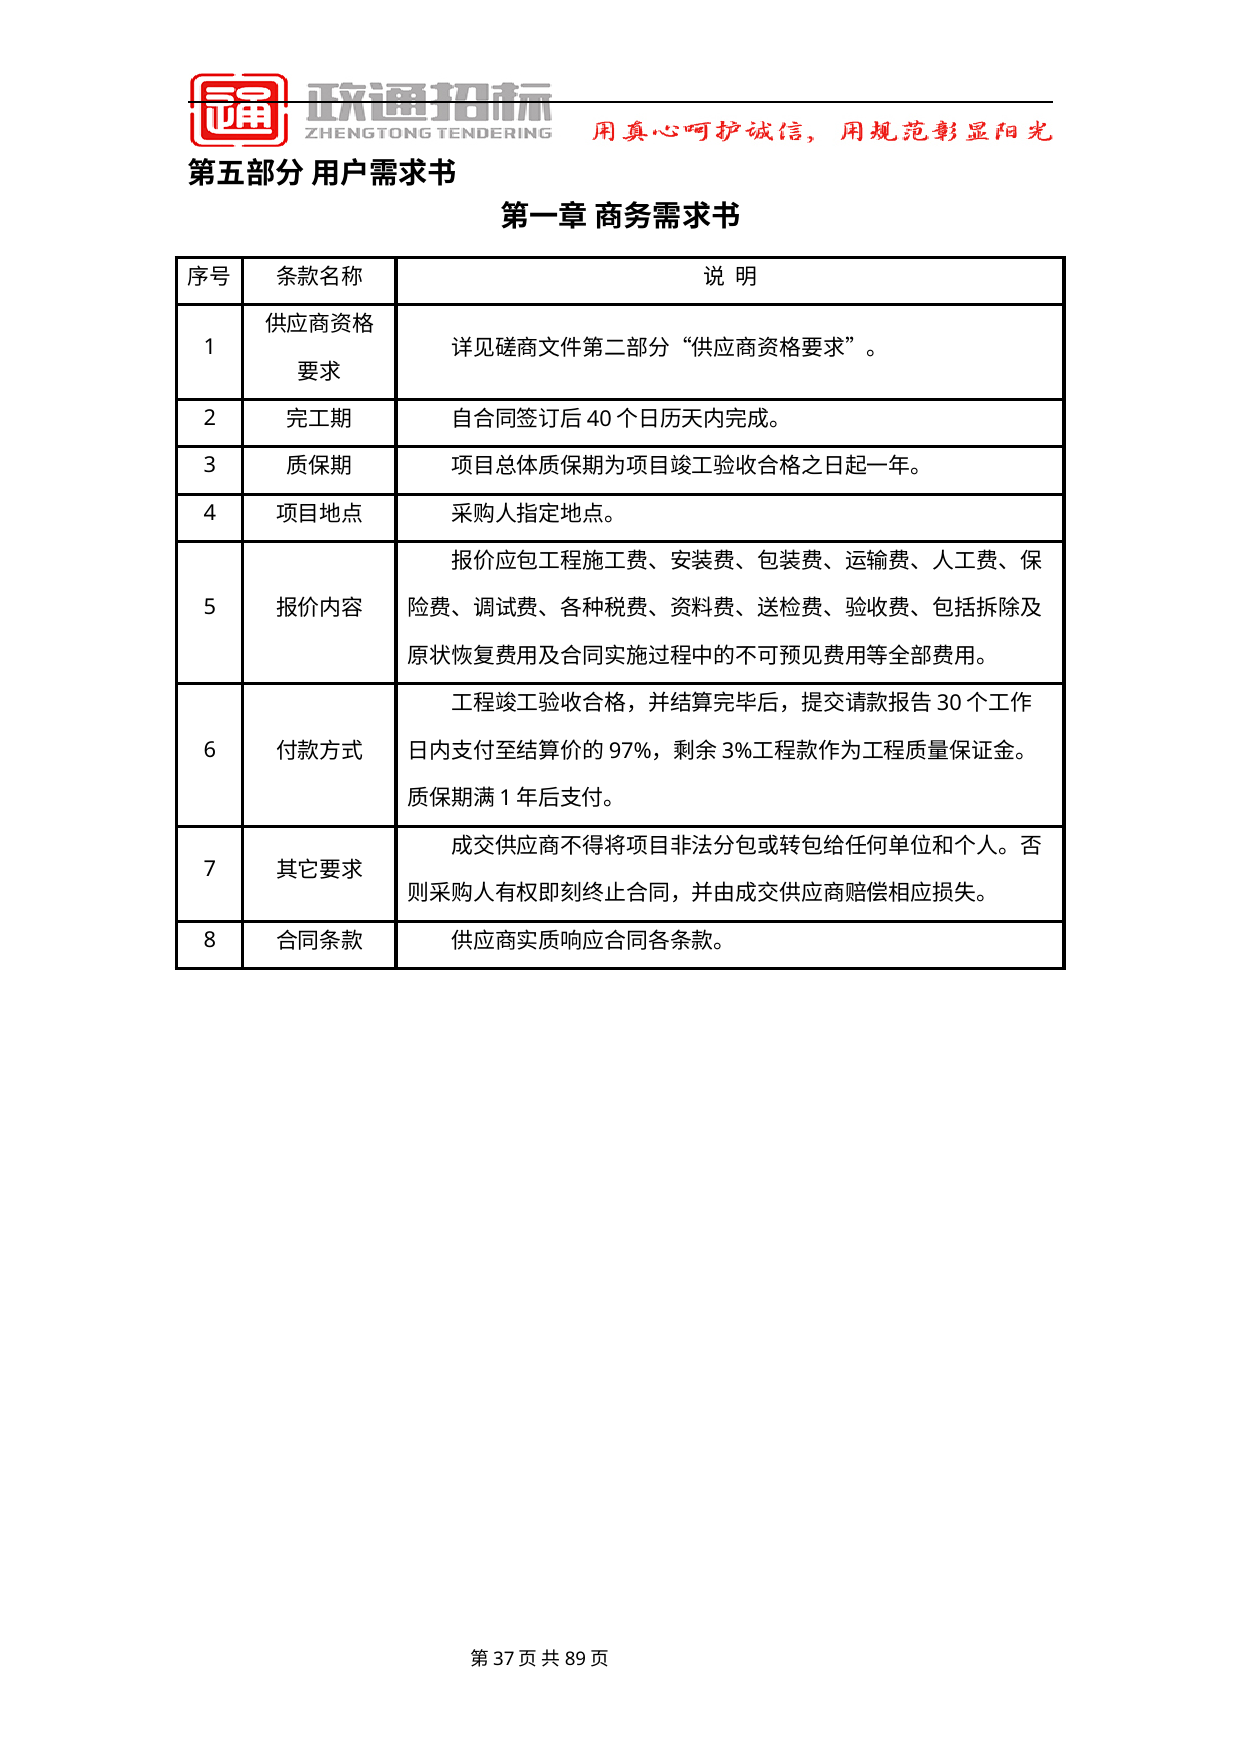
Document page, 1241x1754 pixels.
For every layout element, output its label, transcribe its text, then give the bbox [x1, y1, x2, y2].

table_cell 报价应包工程施工费、安装费、包装费、运输费、人工费、保险费、调试费、各种税费、资料费、送检费、验收费、包括拆除及原状恢复费用及合同实施过程中的不可预见费用等全部费用。 [398, 543, 1062, 682]
table_cell 自合同签订后40个日历天内完成。 [398, 401, 1062, 445]
table_cell 供应商实质响应合同各条款。 [398, 923, 1062, 967]
picture [188, 103, 1053, 147]
table_cell 7 [178, 828, 241, 919]
table_cell 成交供应商不得将项目非法分包或转包给任何单位和个人。否则采购人有权即刻终止合同，并由成交供应商赔偿相应损失。 [398, 828, 1062, 919]
table_cell 详见磋商文件第二部分“供应商资格要求”。 [398, 306, 1062, 398]
subtitle 第五部分 用户需求书 [187, 150, 1053, 192]
table_cell 项目地点 [244, 496, 394, 540]
table_cell 3 [178, 448, 241, 492]
table_header 序号 [178, 259, 241, 303]
table_cell 其它要求 [244, 828, 394, 919]
table_cell 采购人指定地点。 [398, 496, 1062, 540]
table_header 说 明 [398, 259, 1062, 303]
table_cell 项目总体质保期为项目竣工验收合格之日起一年。 [398, 448, 1062, 492]
table_cell 质保期 [244, 448, 394, 492]
table_cell 报价内容 [244, 543, 394, 682]
table_cell 8 [178, 923, 241, 967]
table_cell 供应商资格要求 [244, 306, 394, 398]
table_cell 6 [178, 685, 241, 825]
table_cell 2 [178, 401, 241, 445]
table_cell 工程竣工验收合格，并结算完毕后，提交请款报告30个工作日内支付至结算价的97%，剩余3%工程款作为工程质量保证金。质保期满1年后支付。 [398, 685, 1062, 825]
subtitle 第一章 商务需求书 [187, 192, 1053, 234]
table_header 条款名称 [244, 259, 394, 303]
table_cell 4 [178, 496, 241, 540]
table_cell 5 [178, 543, 241, 682]
table_cell 1 [178, 306, 241, 398]
table_cell 付款方式 [244, 685, 394, 825]
table_cell 完工期 [244, 401, 394, 445]
picture [188, 73, 1053, 101]
table_cell 合同条款 [244, 923, 394, 967]
